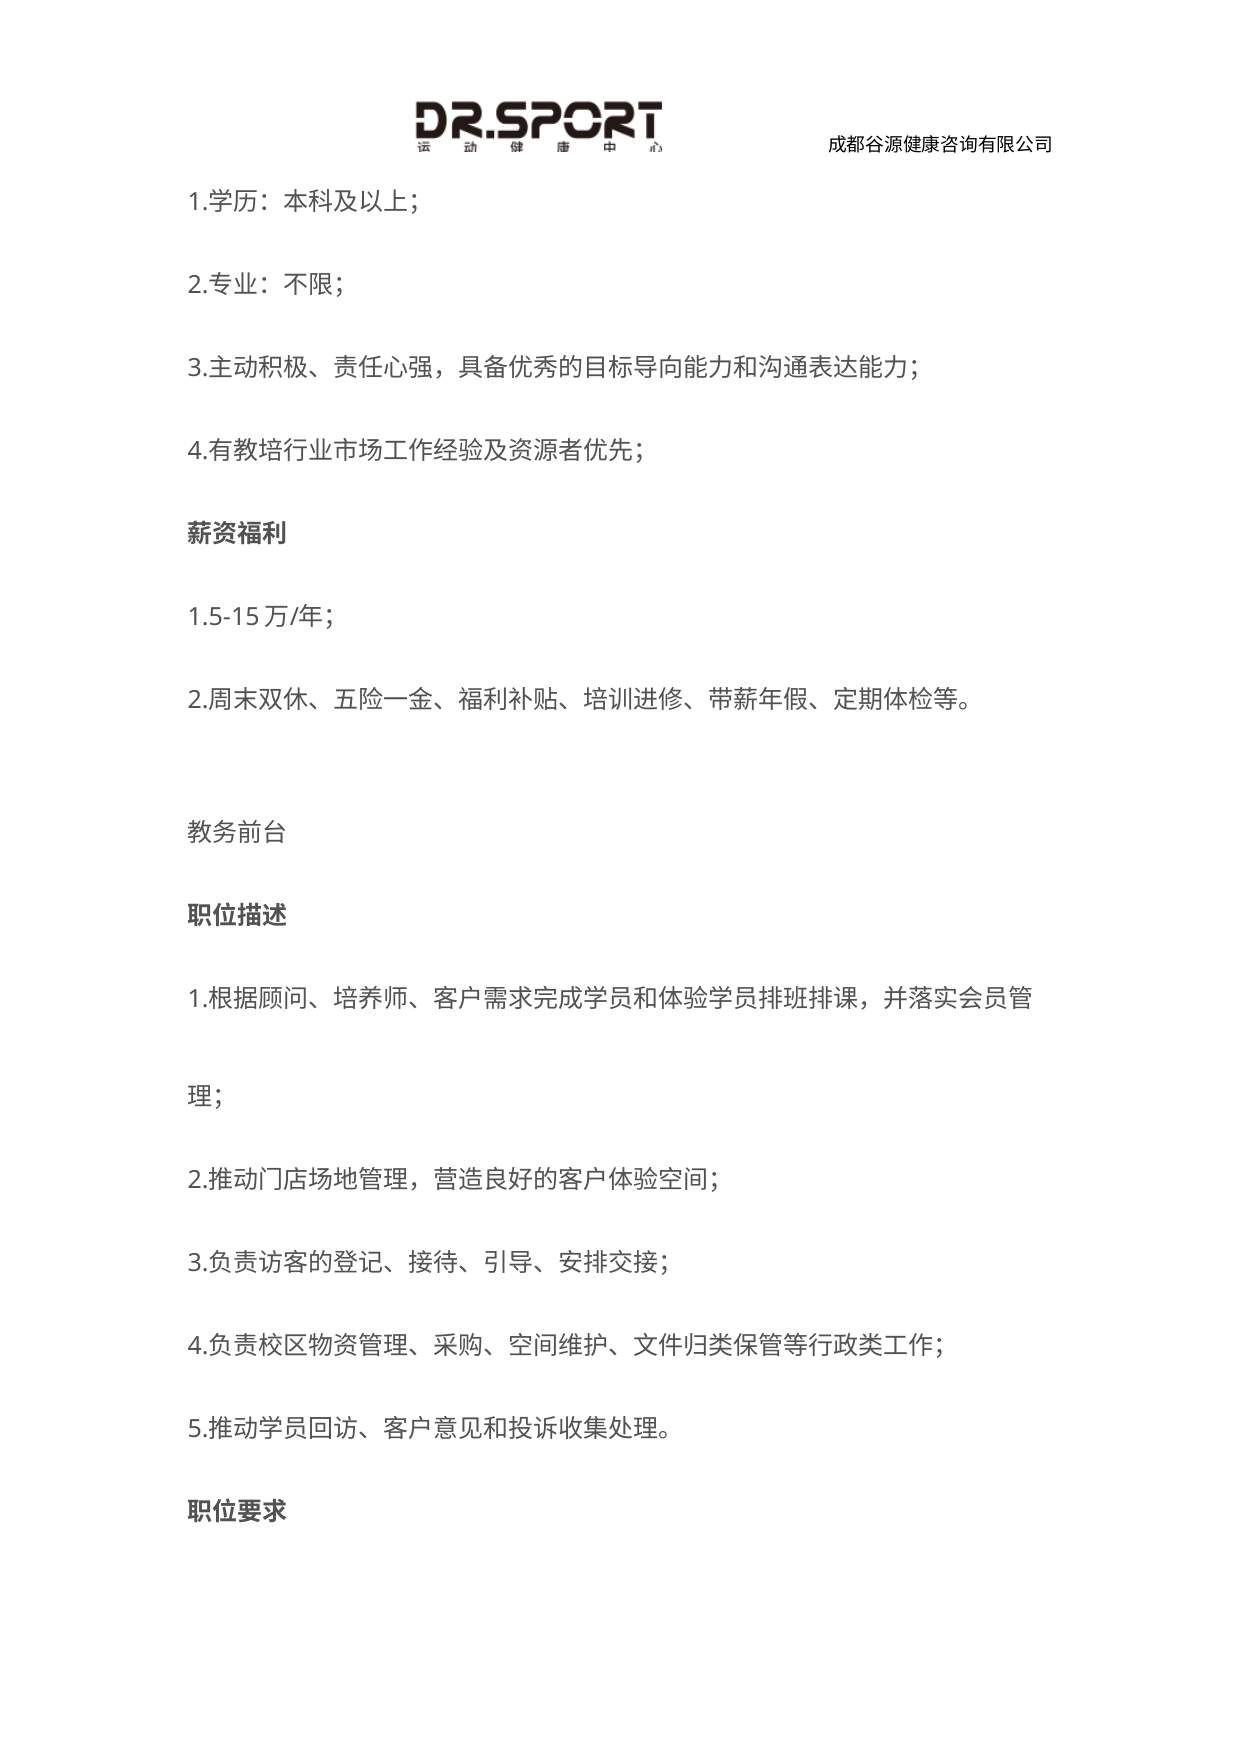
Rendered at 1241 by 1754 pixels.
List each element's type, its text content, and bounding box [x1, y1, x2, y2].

text 3.负责访客的登记、接待、引导、安排交接； [187, 1228, 1053, 1293]
text 2.推动门店场地管理，营造良好的客户体验空间； [187, 1145, 1053, 1210]
text 5.推动学员回访、客户意见和投诉收集处理。 [187, 1394, 1053, 1459]
text 3.主动积极、责任⼼强，具备优秀的目标导向能力和沟通表达能力； [187, 333, 1053, 398]
text 1.学历：本科及以上； [187, 167, 1053, 232]
text 薪资福利 [187, 499, 1053, 564]
text 1.5-15万/年； [187, 582, 1053, 647]
text 4.负责校区物资管理、采购、空间维护、⽂件归类保管等行政类⼯作； [187, 1311, 1053, 1376]
text 2.专业：不限； [187, 250, 1053, 315]
picture [393, 90, 663, 152]
text 职位描述 [187, 881, 1053, 946]
text 1.根据顾问、培养师、客⼾需求完成学员和体验学员排班排课，并落实会员管理； [187, 964, 1053, 1127]
text 2.周末双休、五险⼀⾦、福利补贴、培训进修、带薪年假、定期体检等。 [187, 665, 1053, 730]
text 教务前台 [187, 798, 1053, 863]
text 4.有教培行业市场工作经验及资源者优先； [187, 416, 1053, 481]
text 职位要求 [187, 1477, 1053, 1542]
